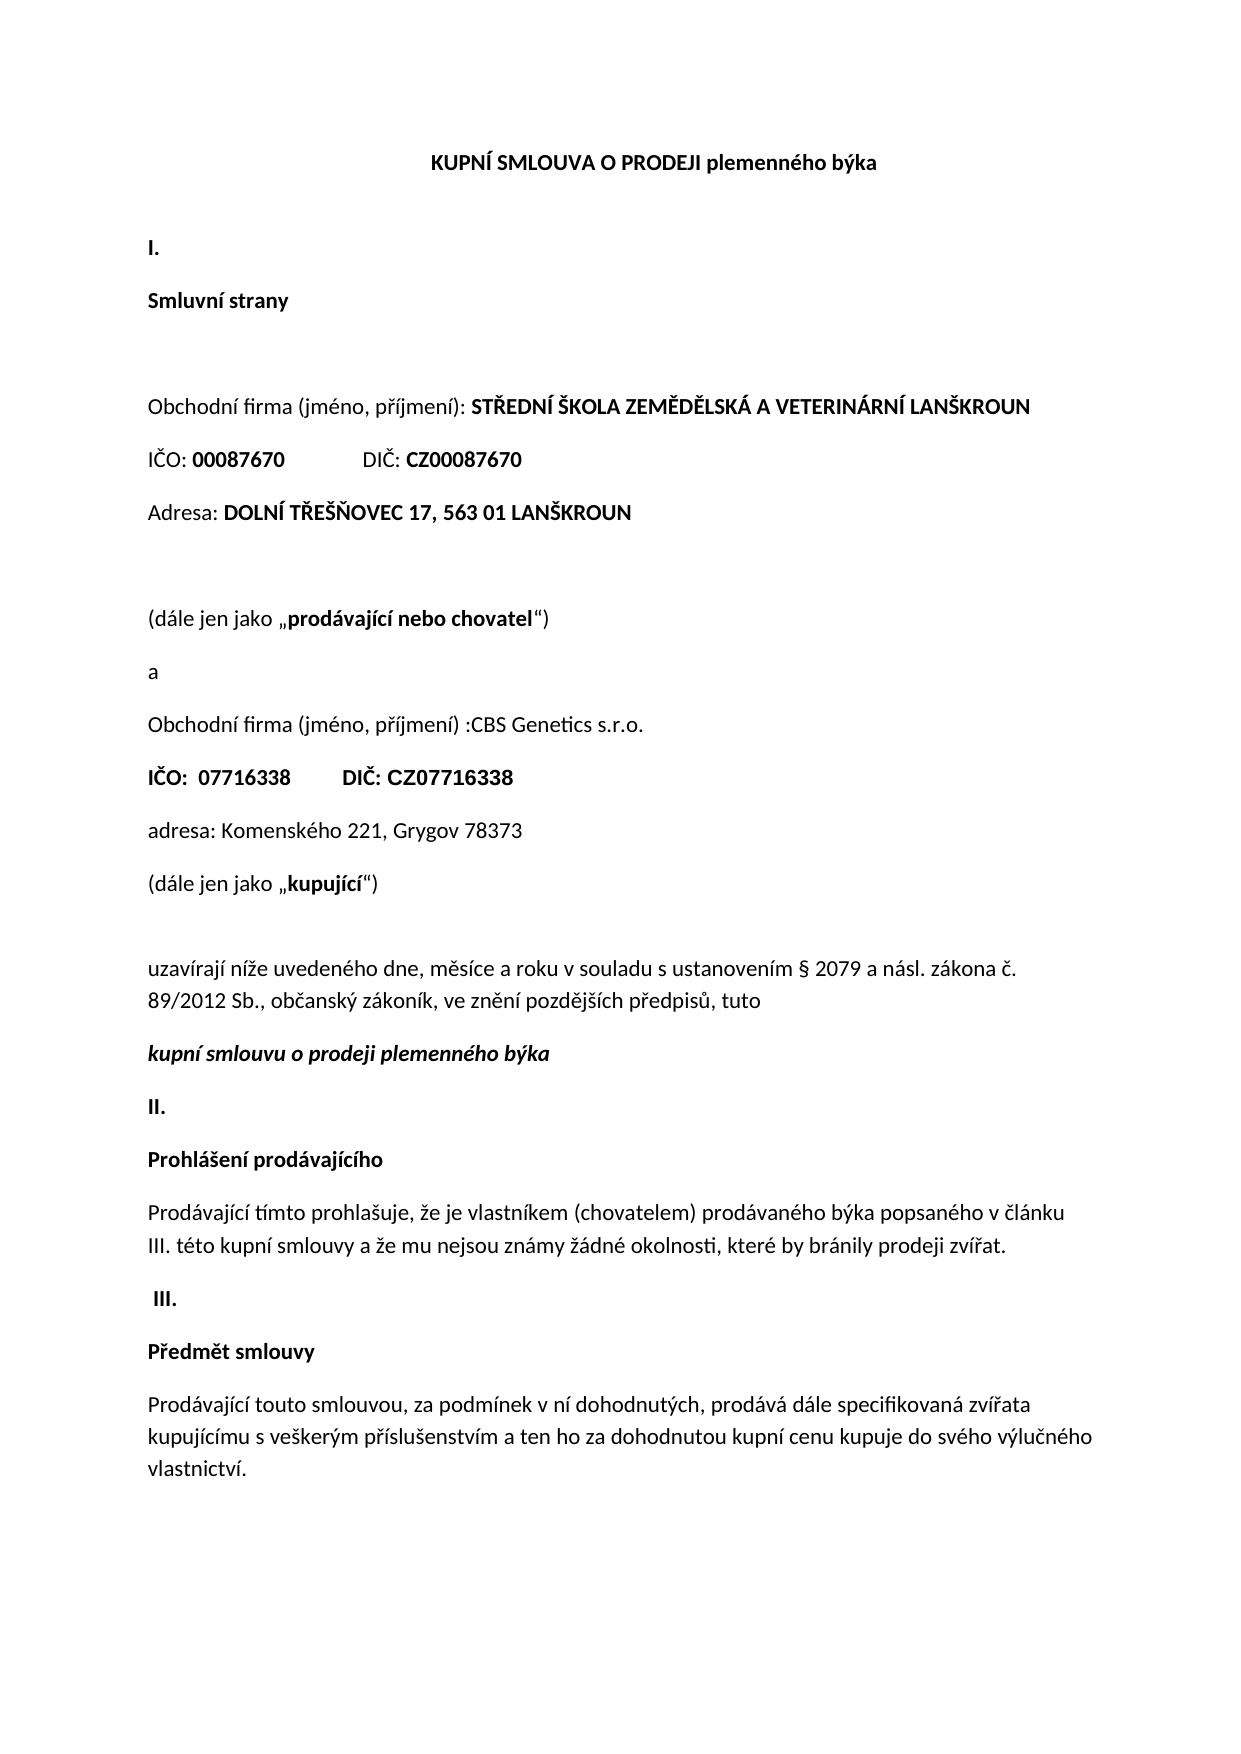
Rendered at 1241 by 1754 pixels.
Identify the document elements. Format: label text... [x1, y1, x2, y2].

text (dále jen jako „prodávající nebo chovatel“) [148, 604, 1093, 632]
text I. [148, 233, 1093, 261]
text Prohlášení prodávajícího [148, 1146, 1093, 1173]
text (dále jen jako „kupující“) [148, 869, 1093, 897]
text Předmět smlouvy [148, 1337, 1093, 1365]
text a [148, 657, 1093, 685]
text IČO: 07716338 DIČ: CZ07716338 [148, 763, 1093, 791]
text IČO: 00087670 DIČ: CZ00087670 [148, 445, 1093, 473]
text Obchodní firma (jméno, příjmení): STŘEDNÍ ŠKOLA ZEMĚDĚLSKÁ A VETERINÁRNÍ LANŠKROUN [148, 392, 1093, 420]
text Obchodní firma (jméno, příjmení) :CBS Genetics s.r.o. [148, 710, 1093, 738]
text II. [148, 1092, 1093, 1121]
text uzavírají níže uvedeného dne, měsíce a roku v souladu s ustanovením § 2079 a násl. zákona č. 89/2012 Sb., občanský zákoník, ve znění pozdějších předpisů, tuto [148, 922, 1093, 1014]
text adresa: Komenského 221, Grygov 78373 [148, 816, 1093, 844]
text Prodávající touto smlouvou, za podmínek v ní dohodnutých, prodává dále specifikovaná zvířata kupujícímu s veškerým příslušenstvím a ten ho za dohodnutou kupní cenu kupuje do svého výlučného vlastnictví. [148, 1390, 1093, 1482]
text kupní smlouvu o prodeji plemenného býka [148, 1039, 1093, 1067]
text Smluvní strany [148, 286, 1093, 314]
text KUPNÍ SMLOUVA O PRODEJI plemenného býka [148, 148, 1093, 208]
text III. [148, 1284, 1093, 1312]
text Adresa: DOLNÍ TŘEŠŇOVEC 17, 563 01 LANŠKROUN [148, 498, 1093, 526]
text Prodávající tímto prohlašuje, že je vlastníkem (chovatelem) prodávaného býka popsaného v článku III. této kupní smlouvy a že mu nejsou známy žádné okolnosti, které by bránily prodeji zvířat. [148, 1198, 1093, 1259]
